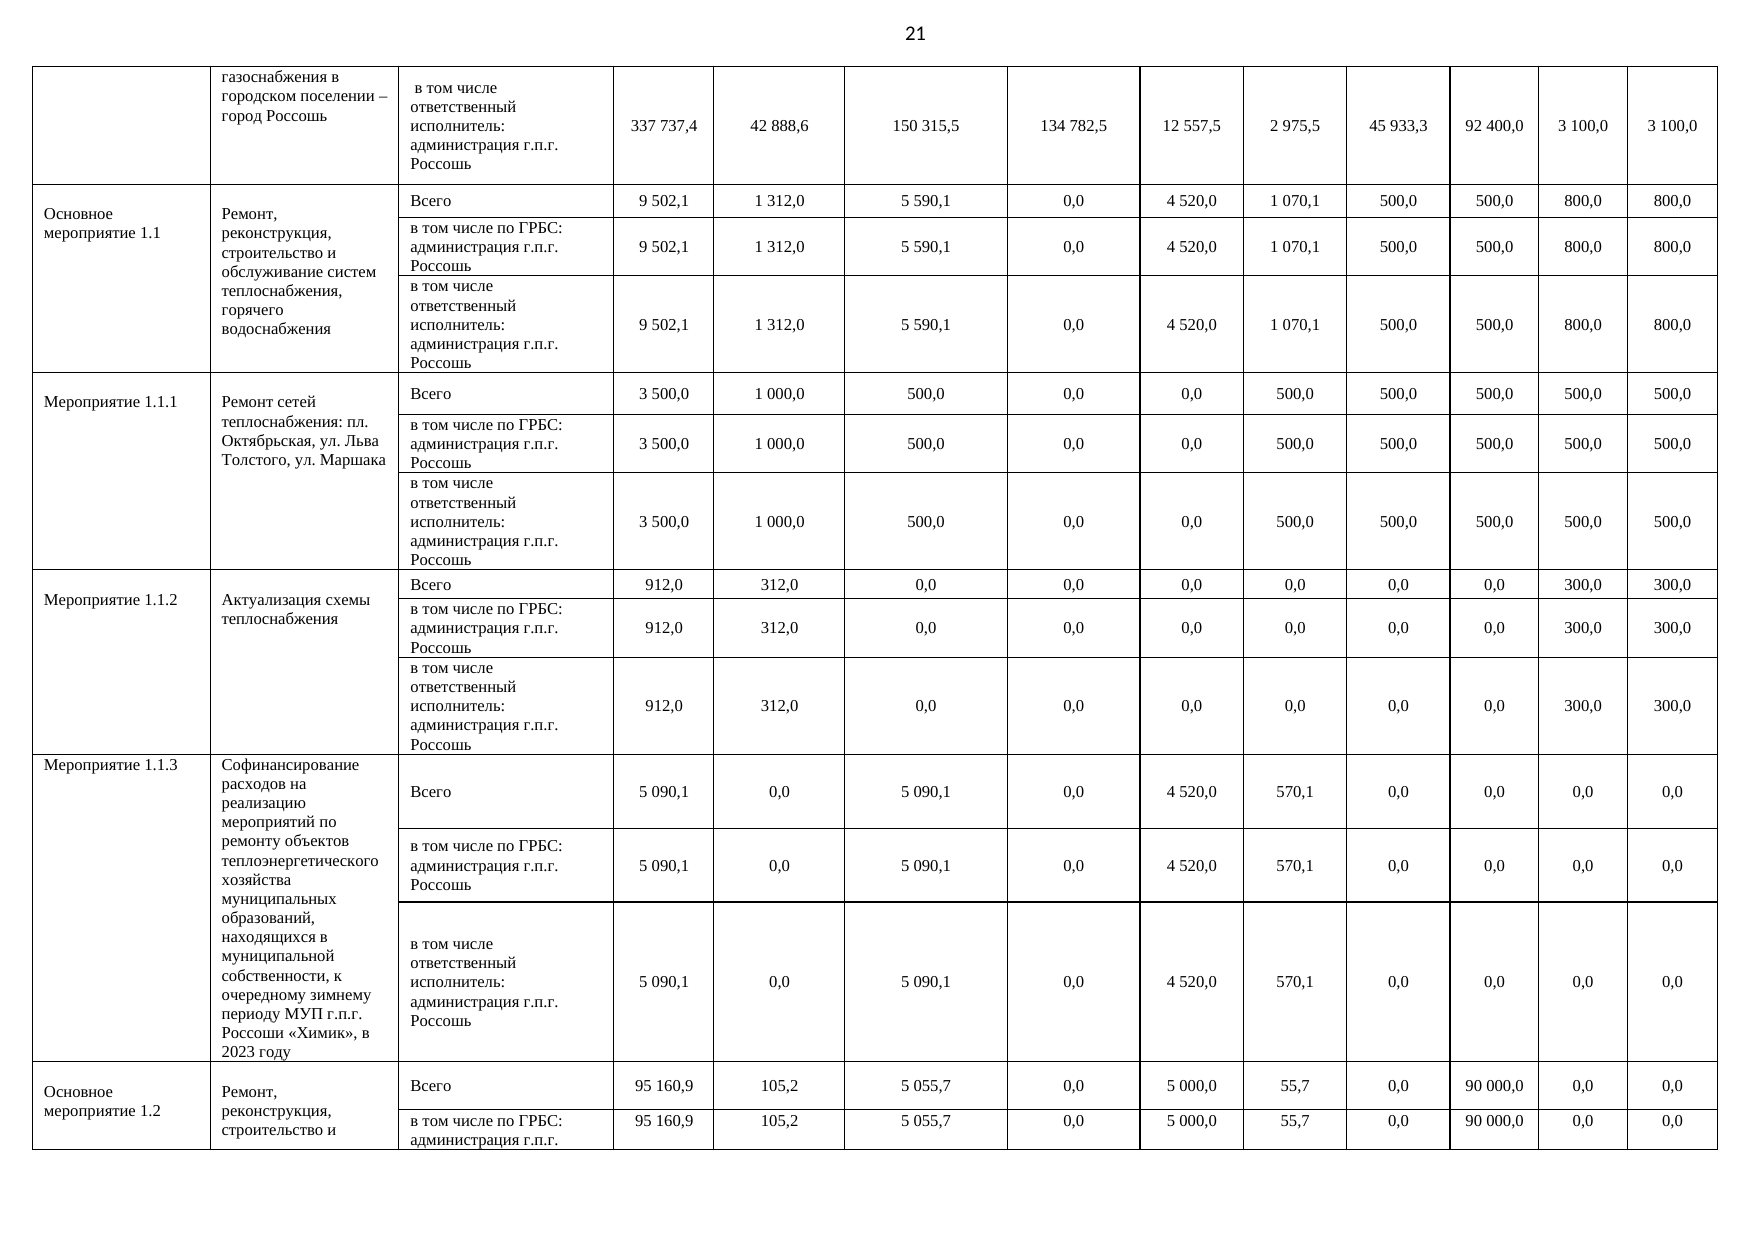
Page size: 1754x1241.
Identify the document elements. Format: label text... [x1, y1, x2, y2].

table_cell 0,0 [1008, 829, 1139, 901]
table_cell 0,0 [1451, 755, 1538, 827]
table_cell 570,1 [1244, 755, 1346, 827]
table_cell 1 070,1 [1244, 276, 1346, 372]
table_cell в том числе ответственный исполнитель: администрация г.п.г. Россошь [399, 903, 613, 1061]
table_cell 500,0 [1451, 276, 1538, 372]
table_cell 5 055,7 [845, 1110, 1007, 1149]
table_cell 1 070,1 [1244, 185, 1346, 217]
table_cell 0,0 [845, 570, 1007, 598]
table_cell 0,0 [1141, 570, 1243, 598]
table_cell 4 520,0 [1141, 829, 1243, 901]
table_cell 500,0 [1539, 415, 1627, 472]
table_cell в том числе ответственный исполнитель: администрация г.п.г. Россошь [399, 67, 613, 184]
table_cell 0,0 [1008, 276, 1139, 372]
table_cell 500,0 [845, 415, 1007, 472]
table_cell 500,0 [1347, 218, 1449, 275]
table_cell 0,0 [1141, 373, 1243, 414]
table_cell 0,0 [1244, 599, 1346, 657]
table_cell 45 933,3 [1347, 67, 1449, 184]
table_cell Ремонт, реконструкция, строительство и обслуживание систем теплоснабжения, горячего водоснабжения [211, 185, 398, 372]
table_cell 500,0 [1244, 373, 1346, 414]
table_cell 500,0 [1628, 415, 1717, 472]
table_cell 55,7 [1244, 1110, 1346, 1149]
table_cell 92 400,0 [1451, 67, 1538, 184]
table_cell 3 100,0 [1628, 67, 1717, 184]
table_cell в том числе по ГРБС: администрация г.п.г. Россошь [399, 415, 613, 472]
table_cell 0,0 [1628, 755, 1717, 827]
table_cell 0,0 [714, 829, 844, 901]
table_cell 0,0 [1451, 658, 1538, 753]
table_cell 0,0 [1008, 903, 1139, 1061]
table_cell 0,0 [1008, 1110, 1139, 1149]
table_cell 0,0 [1141, 599, 1243, 657]
table_cell 0,0 [1451, 903, 1538, 1061]
table_cell 0,0 [1347, 658, 1449, 753]
table_cell в том числе по ГРБС: администрация г.п.г. Россошь [399, 599, 613, 657]
table_cell 0,0 [1008, 658, 1139, 753]
table_cell 800,0 [1539, 185, 1627, 217]
table_cell 0,0 [1141, 473, 1243, 569]
table_cell 95 160,9 [614, 1062, 713, 1109]
table_cell 570,1 [1244, 903, 1346, 1061]
table_cell 9 502,1 [614, 185, 713, 217]
table_cell 912,0 [614, 658, 713, 753]
table_cell 5 000,0 [1141, 1062, 1243, 1109]
table_cell 0,0 [1451, 570, 1538, 598]
table_cell 5 090,1 [845, 903, 1007, 1061]
table_cell 0,0 [1451, 599, 1538, 657]
table_cell 0,0 [1539, 1062, 1627, 1109]
table_cell 4 520,0 [1141, 185, 1243, 217]
table_cell 312,0 [714, 599, 844, 657]
table_cell в том числе ответственный исполнитель: администрация г.п.г. Россошь [399, 658, 613, 753]
table_cell 5 090,1 [845, 755, 1007, 827]
table_cell 800,0 [1539, 276, 1627, 372]
table_cell 1 000,0 [714, 415, 844, 472]
table_cell 500,0 [1244, 473, 1346, 569]
table_cell 1 312,0 [714, 185, 844, 217]
table_cell 0,0 [1008, 755, 1139, 827]
table_cell 0,0 [1628, 903, 1717, 1061]
table_cell 0,0 [1008, 599, 1139, 657]
table_cell 55,7 [1244, 1062, 1346, 1109]
table_cell 0,0 [1628, 829, 1717, 901]
table_cell 0,0 [1347, 829, 1449, 901]
table_cell 90 000,0 [1451, 1110, 1538, 1149]
table_cell в том числе по ГРБС: администрация г.п.г. Россошь [399, 829, 613, 901]
table_cell 0,0 [845, 658, 1007, 753]
table_cell Актуализация схемы теплоснабжения [211, 570, 398, 753]
table_cell 3 500,0 [614, 415, 713, 472]
table_cell 42 888,6 [714, 67, 844, 184]
table_cell 3 500,0 [614, 473, 713, 569]
table_cell Мероприятие 1.1.1 [33, 373, 210, 569]
table_cell 2 975,5 [1244, 67, 1346, 184]
table_cell в том числе ответственный исполнитель: администрация г.п.г. Россошь [399, 276, 613, 372]
table_cell Мероприятие 1.1.3 [33, 755, 210, 1061]
table_cell Основное мероприятие 1.1 [33, 185, 210, 372]
table_cell 0,0 [1347, 755, 1449, 827]
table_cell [399, 1110, 613, 1149]
table_cell 300,0 [1628, 570, 1717, 598]
table_cell 0,0 [1347, 570, 1449, 598]
table_cell 0,0 [1141, 415, 1243, 472]
table_cell 312,0 [714, 570, 844, 598]
table_cell 800,0 [1628, 218, 1717, 275]
table_cell 570,1 [1244, 829, 1346, 901]
table_cell 4 520,0 [1141, 903, 1243, 1061]
table_cell 1 312,0 [714, 218, 844, 275]
table_cell 0,0 [1008, 415, 1139, 472]
table_cell 0,0 [1008, 1062, 1139, 1109]
table_cell 0,0 [1451, 829, 1538, 901]
table_cell 312,0 [714, 658, 844, 753]
table_cell 0,0 [1347, 1062, 1449, 1109]
table_cell 5 090,1 [845, 829, 1007, 901]
table_cell 337 737,4 [614, 67, 713, 184]
table_cell 800,0 [1628, 185, 1717, 217]
table_cell 90 000,0 [1451, 1062, 1538, 1109]
table_cell 5 000,0 [1141, 1110, 1243, 1149]
table_cell 5 090,1 [614, 829, 713, 901]
table_cell 5 590,1 [845, 185, 1007, 217]
table_cell Ремонт, реконструкция, строительство и обслуживание систем водоснабжения [211, 1062, 398, 1149]
table_cell 800,0 [1539, 218, 1627, 275]
table_cell 1 070,1 [1244, 218, 1346, 275]
table_cell 0,0 [1244, 570, 1346, 598]
table_cell 5 090,1 [614, 755, 713, 827]
table_cell 500,0 [1347, 473, 1449, 569]
table_cell 0,0 [1539, 903, 1627, 1061]
table_cell 500,0 [845, 373, 1007, 414]
table_cell 1 312,0 [714, 276, 844, 372]
table_cell 500,0 [845, 473, 1007, 569]
table_cell 300,0 [1539, 599, 1627, 657]
table_cell 500,0 [1451, 218, 1538, 275]
table_cell 134 782,5 [1008, 67, 1139, 184]
table_cell 0,0 [1008, 570, 1139, 598]
table_cell 5 090,1 [614, 903, 713, 1061]
table_cell 0,0 [1347, 1110, 1449, 1149]
table_cell 0,0 [1008, 373, 1139, 414]
table_cell 500,0 [1628, 473, 1717, 569]
table_cell 500,0 [1451, 185, 1538, 217]
table_cell Всего [399, 570, 613, 598]
table_cell 500,0 [1628, 373, 1717, 414]
table_cell Мероприятие 1.1.2 [33, 570, 210, 753]
table_cell 0,0 [1008, 185, 1139, 217]
table_cell Всего [399, 755, 613, 827]
table_cell Софинансирование расходов на реализацию мероприятий по ремонту объектов теплоэнергетического хозяйства муниципальных образований, находящихся в муниципальной собственности, к очередному зимнему периоду МУП г.п.г. Россоши «Химик», в 2023 году [211, 755, 398, 1061]
table_cell 300,0 [1628, 599, 1717, 657]
table_cell 95 160,9 [614, 1110, 713, 1149]
table_cell Всего [399, 1062, 613, 1109]
table_cell 1 000,0 [714, 473, 844, 569]
table_cell 300,0 [1628, 658, 1717, 753]
table_cell 500,0 [1539, 373, 1627, 414]
table_cell 0,0 [845, 599, 1007, 657]
table_cell 912,0 [614, 570, 713, 598]
table_cell 0,0 [714, 903, 844, 1061]
table_cell 4 520,0 [1141, 755, 1243, 827]
table_cell 150 315,5 [845, 67, 1007, 184]
table_cell 0,0 [1539, 829, 1627, 901]
table_cell 0,0 [1628, 1062, 1717, 1109]
table_cell 1 000,0 [714, 373, 844, 414]
table_cell 500,0 [1347, 185, 1449, 217]
table_cell 9 502,1 [614, 276, 713, 372]
table_cell 0,0 [1628, 1110, 1717, 1149]
table_cell 500,0 [1347, 276, 1449, 372]
table_cell 500,0 [1451, 415, 1538, 472]
table_cell 500,0 [1244, 415, 1346, 472]
table_cell 500,0 [1451, 373, 1538, 414]
table_cell 500,0 [1539, 473, 1627, 569]
table_cell 0,0 [1347, 599, 1449, 657]
table_cell 0,0 [1008, 473, 1139, 569]
table_cell 0,0 [714, 755, 844, 827]
table_cell 0,0 [1539, 755, 1627, 827]
table_cell Основное мероприятие 1.2 [33, 1062, 210, 1149]
table_cell 5 590,1 [845, 218, 1007, 275]
table_cell 300,0 [1539, 658, 1627, 753]
table_cell 9 502,1 [614, 218, 713, 275]
table_cell Всего [399, 185, 613, 217]
table_cell Всего [399, 373, 613, 414]
table_cell 105,2 [714, 1062, 844, 1109]
table_cell 0,0 [1244, 658, 1346, 753]
table_cell 105,2 [714, 1110, 844, 1149]
table_cell 0,0 [1539, 1110, 1627, 1149]
table_cell 500,0 [1347, 415, 1449, 472]
table_cell 0,0 [1008, 218, 1139, 275]
table_cell 300,0 [1539, 570, 1627, 598]
table_cell 500,0 [1347, 373, 1449, 414]
table_cell в том числе по ГРБС: администрация г.п.г. Россошь [399, 218, 613, 275]
table_cell 912,0 [614, 599, 713, 657]
table_cell 4 520,0 [1141, 276, 1243, 372]
table_cell 800,0 [1628, 276, 1717, 372]
table_cell в том числе ответственный исполнитель: администрация г.п.г. Россошь [399, 473, 613, 569]
table_cell 0,0 [1347, 903, 1449, 1061]
table_cell 5 055,7 [845, 1062, 1007, 1109]
table_cell 4 520,0 [1141, 218, 1243, 275]
table_cell 3 100,0 [1539, 67, 1627, 184]
table_cell 3 500,0 [614, 373, 713, 414]
table_cell Ремонт сетей теплоснабжения: пл. Октябрьская, ул. Льва Толстого, ул. Маршака [211, 373, 398, 569]
table_cell 500,0 [1451, 473, 1538, 569]
table_cell 0,0 [1141, 658, 1243, 753]
table_cell 12 557,5 [1141, 67, 1243, 184]
table_cell 5 590,1 [845, 276, 1007, 372]
